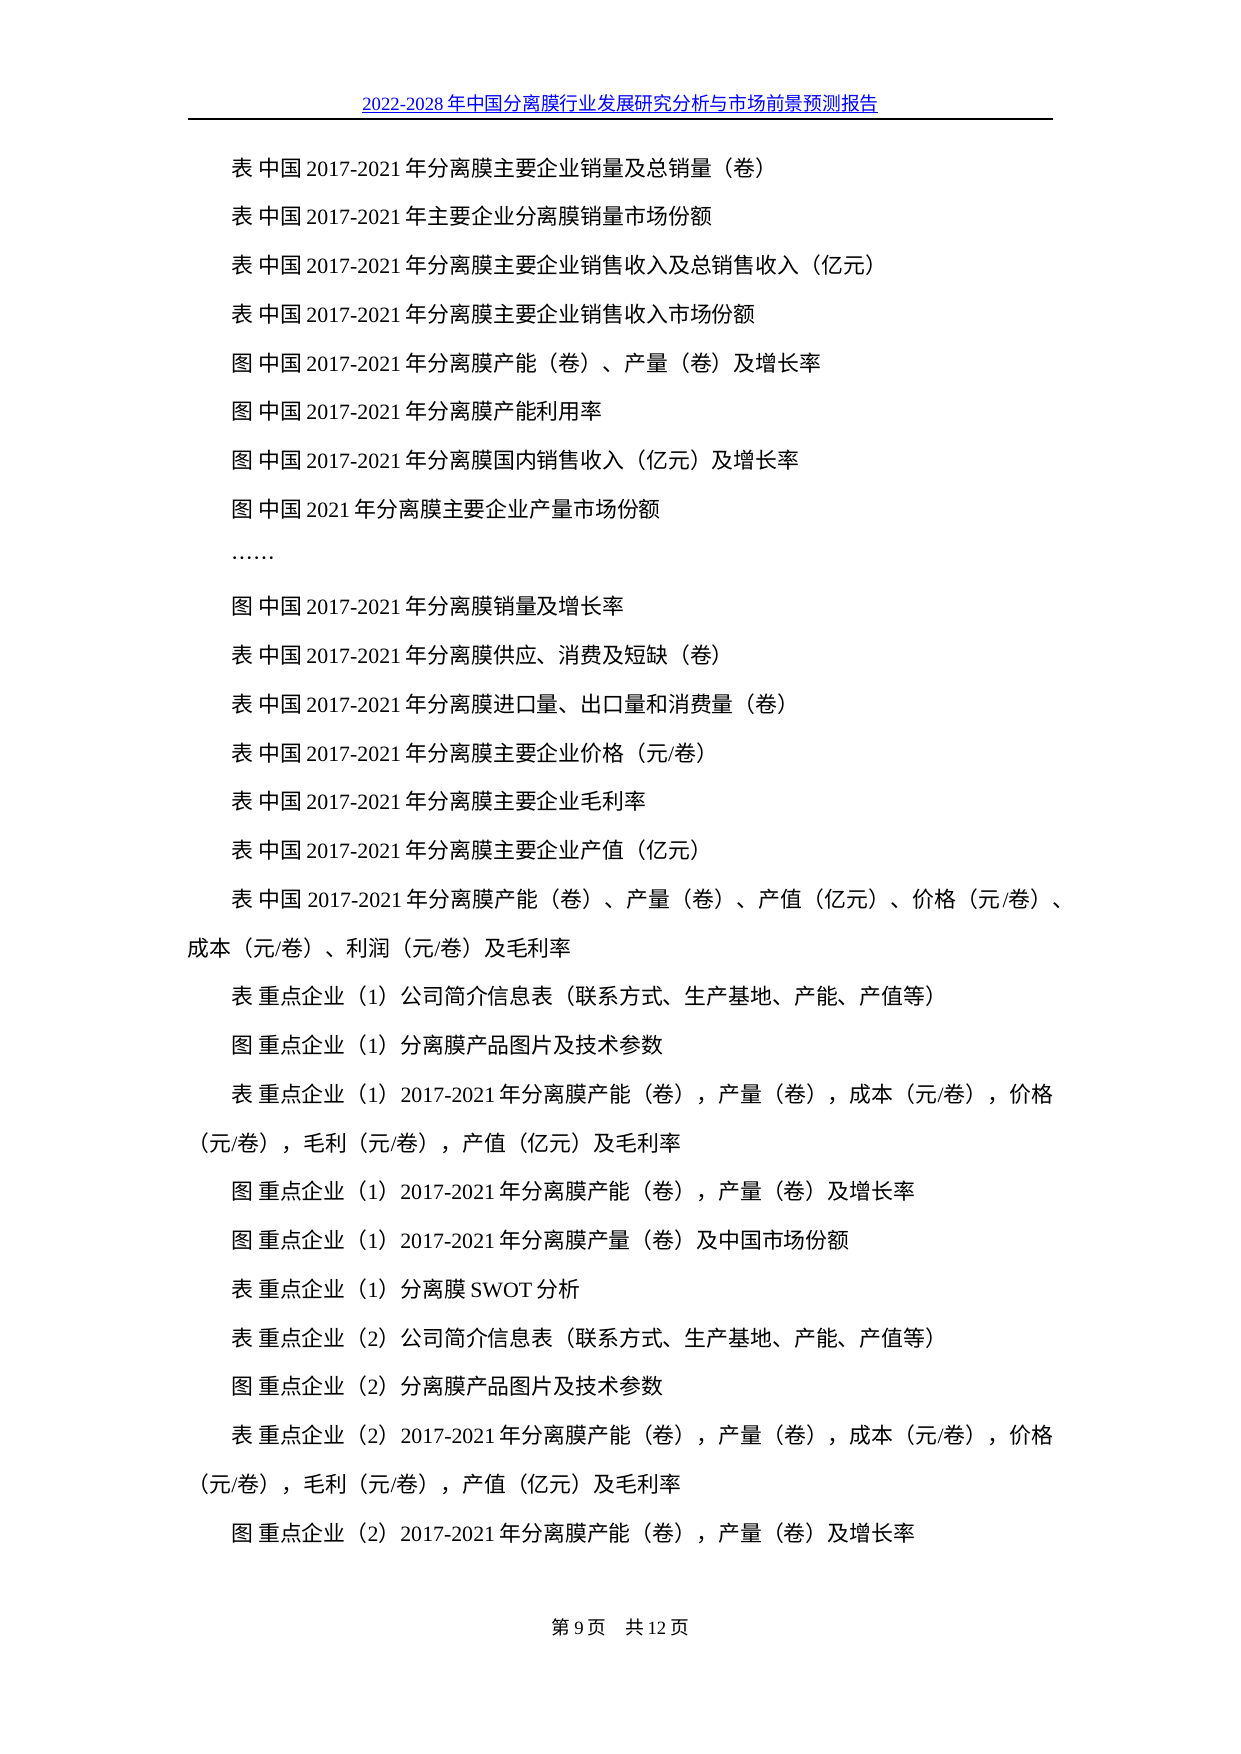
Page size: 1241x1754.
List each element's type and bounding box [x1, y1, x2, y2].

text [187, 150, 1053, 1548]
